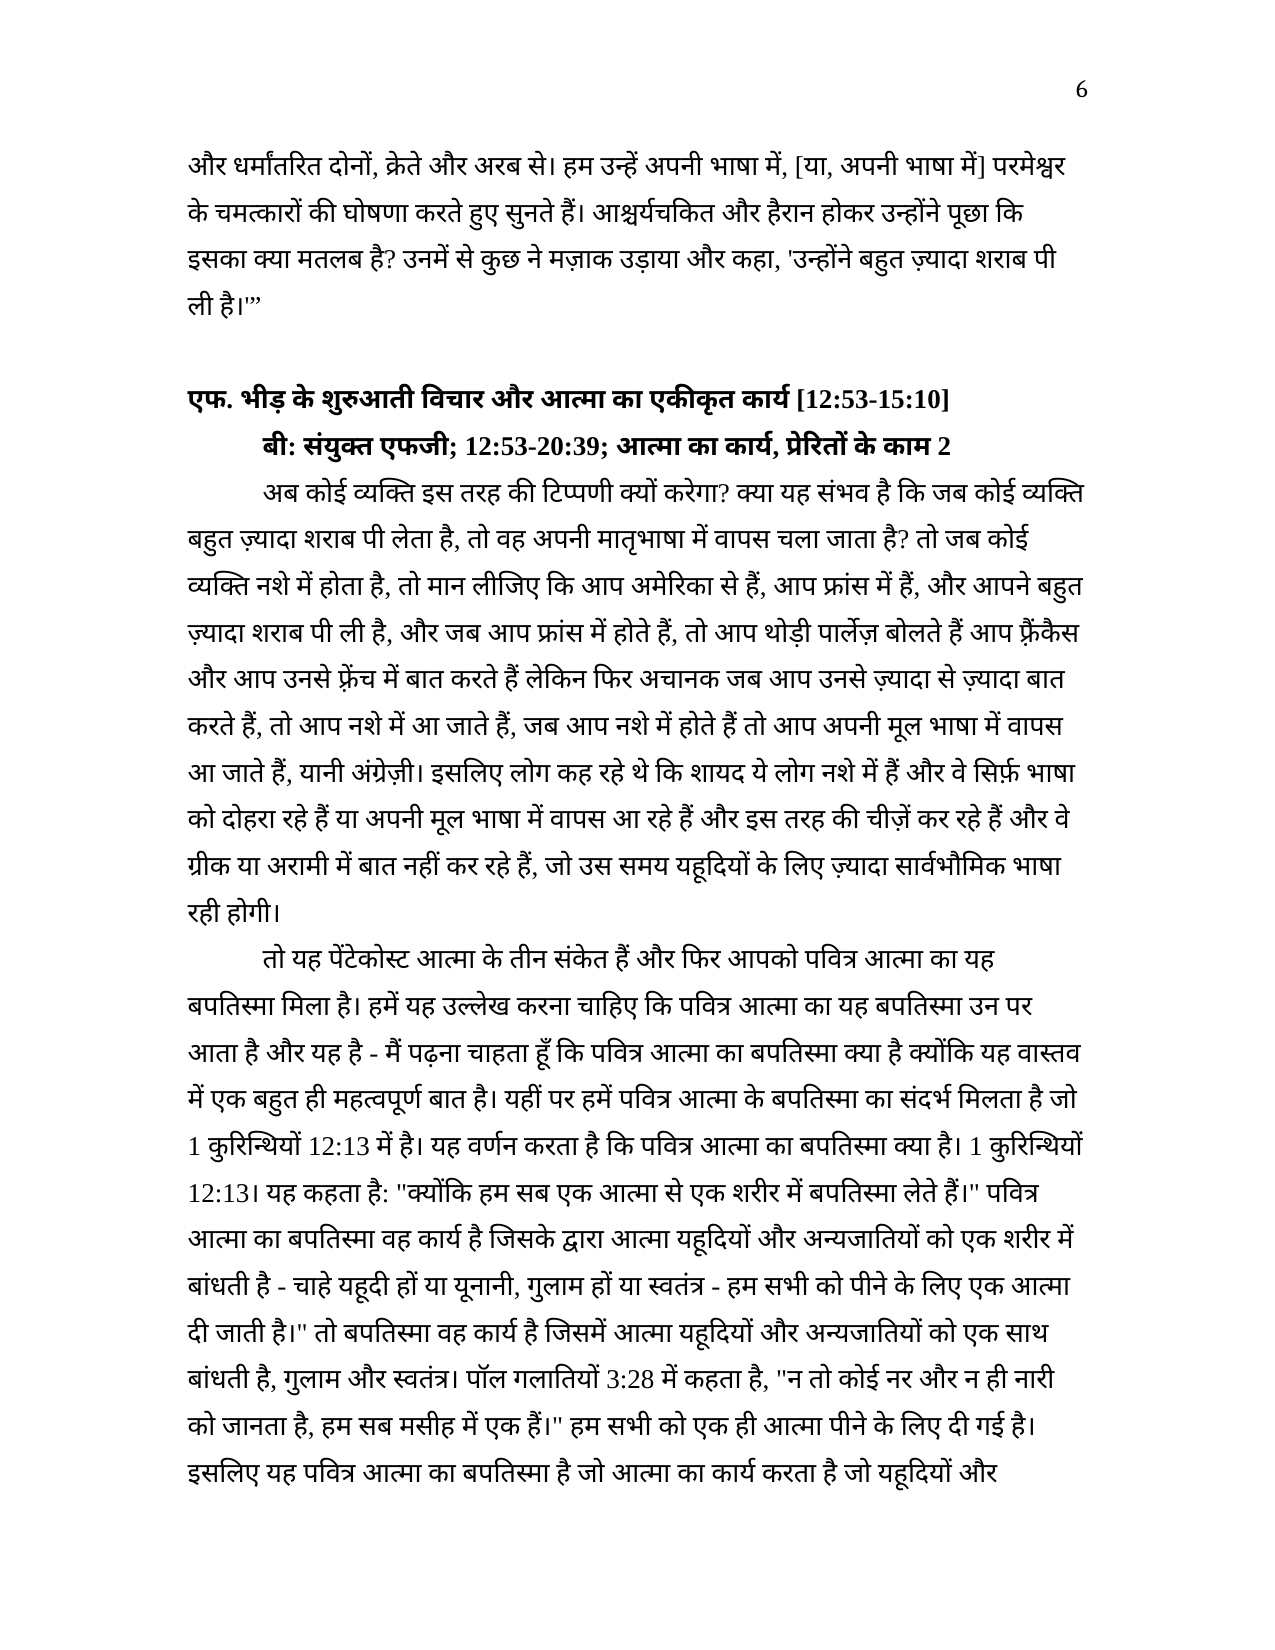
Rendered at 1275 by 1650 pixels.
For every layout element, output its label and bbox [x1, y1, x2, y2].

text [187, 150, 1087, 1488]
